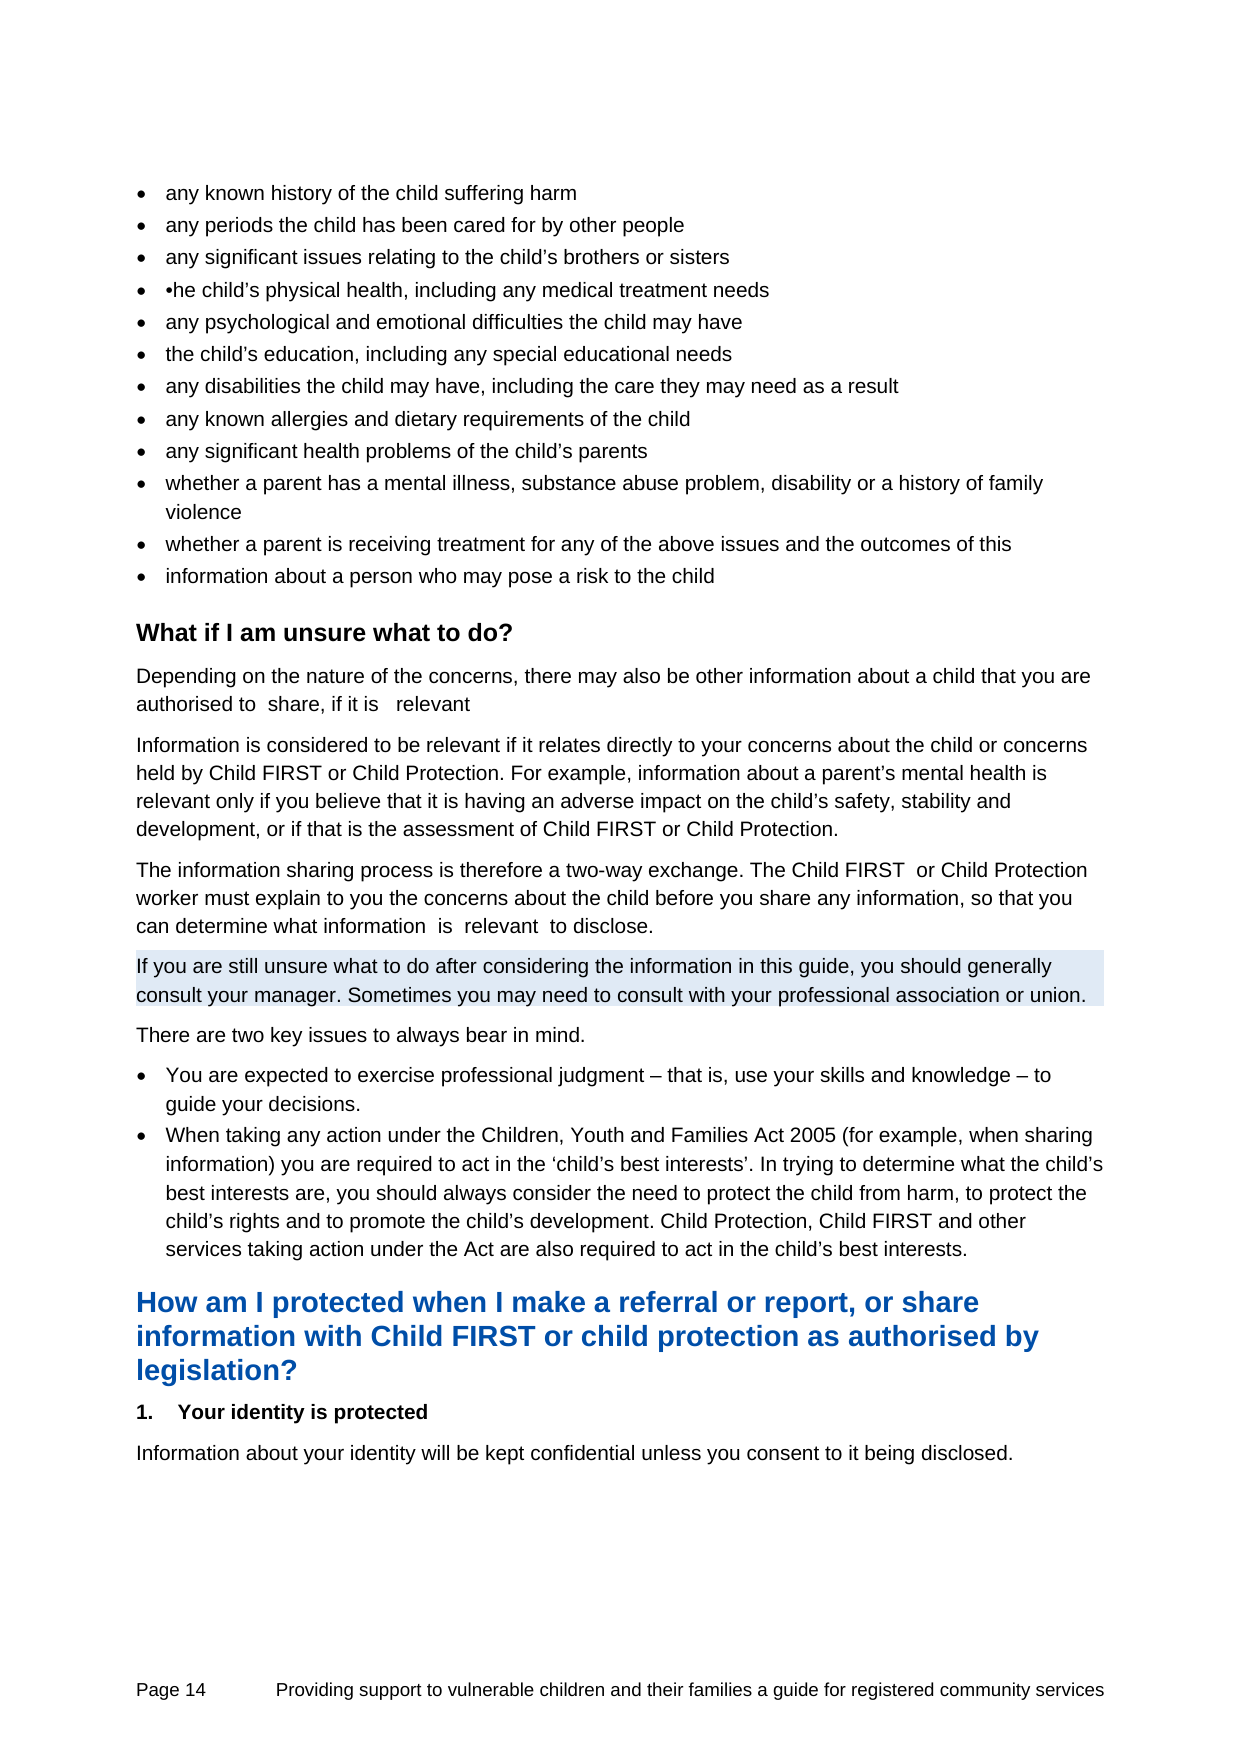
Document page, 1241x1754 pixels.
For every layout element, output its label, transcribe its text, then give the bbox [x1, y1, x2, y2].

text There are two key issues to always bear in mind. [136, 1019, 1104, 1047]
text Information about your identity will be kept confidential unless you consent to it being disclosed. [136, 1436, 1104, 1464]
subtitle What if I am unsure what to do? [136, 618, 1104, 647]
subtitle How am I protected when I make a referral or report, or share information with Child FIRST or child protection as authorised by legislation? [136, 1286, 1104, 1386]
text any known allergies and dietary requirements of the child [136, 403, 1104, 431]
text If you are still unsure what to do after considering the information in this guide, you should generally consult your manager. Sometimes you may need to consult with your professional association or union. [136, 950, 1104, 1006]
text any significant health problems of the child’s parents [136, 436, 1104, 464]
text any psychological and emotional difficulties the child may have [136, 306, 1104, 334]
text When taking any action under the Children, Youth and Families Act 2005 (for example, when sharing information) you are required to act in the ‘child’s best interests’. In trying to determine what the child’s best interests are, you should always consider the need to protect the child from harm, to protect the child’s rights and to promote the child’s development. Child Protection, Child FIRST and other services taking action under the Act are also required to act in the child’s best interests. [136, 1120, 1104, 1261]
text any disabilities the child may have, including the care they may need as a result [136, 371, 1104, 399]
text The information sharing process is therefore a two-way exchange. The Child FIRST or Child Protection worker must explain to you the concerns about the child before you share any information, so that you can determine what information is relevant to disclose. [136, 853, 1104, 938]
text any periods the child has been cared for by other people [136, 209, 1104, 238]
text whether a parent is receiving treatment for any of the above issues and the outcomes of this [136, 528, 1104, 556]
text You are expected to exercise professional judgment – that is, use your skills and knowledge – to guide your decisions. [136, 1059, 1104, 1116]
text Information is considered to be relevant if it relates directly to your concerns about the child or concerns held by Child FIRST or Child Protection. For example, information about a parent’s mental health is relevant only if you believe that it is having an adverse impact on the child’s safety, stability and development, or if that is the assessment of Child FIRST or Child Protection. [136, 728, 1104, 841]
text any significant issues relating to the child’s brothers or sisters [136, 242, 1104, 270]
text the child’s education, including any special educational needs [136, 339, 1104, 367]
text Depending on the nature of the concerns, there may also be other information about a child that you are authorised to share, if it is relevant [136, 659, 1104, 716]
text •he child’s physical health, including any medical treatment needs [136, 274, 1104, 302]
text any known history of the child suffering harm [136, 177, 1104, 205]
text whether a parent has a mental illness, substance abuse problem, disability or a history of family violence [136, 468, 1104, 524]
list Your identity is protected [136, 1396, 1104, 1424]
text information about a person who may pose a risk to the child [136, 561, 1104, 589]
